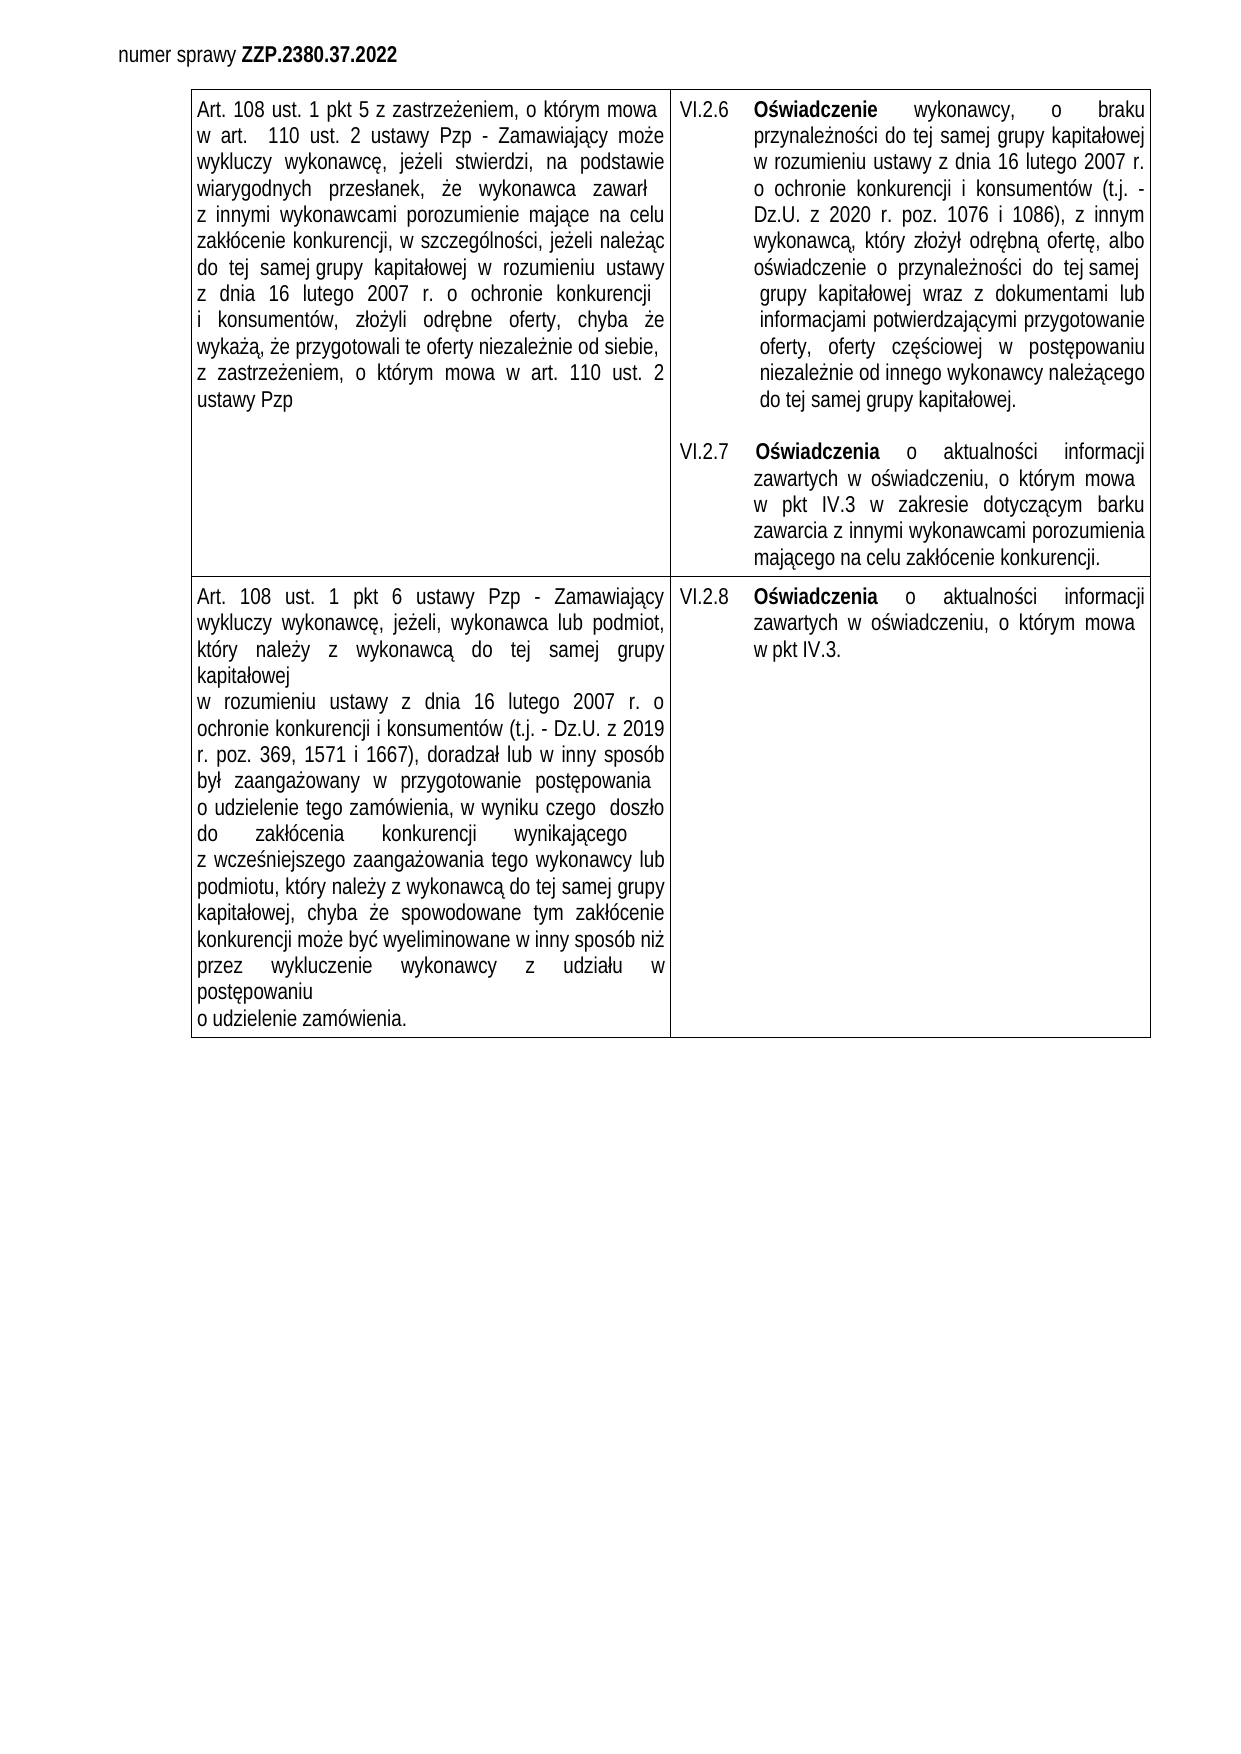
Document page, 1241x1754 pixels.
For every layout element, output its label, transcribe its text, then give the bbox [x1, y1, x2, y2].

table_cell Oświadczenie wykonawcy, o braku przynależności do tej samej grupy kapitałowej w rozumieniu ustawy z dnia 16 lutego 2007 r. o ochronie konkurencji i konsumentów (t.j. - Dz.U. z 2020 r. poz. 1076 i 1086), z innym wykonawcą, który złożył odrębną ofertę, albo oświadczenie o przynależności do tej samej grupy kapitałowej wraz z dokumentami lub informacjami potwierdzającymi przygotowanie oferty, oferty częściowej w postępowaniu niezależnie od innego wykonawcy należącego do tej samej grupy kapitałowej. VI.2.7 Oświadczenia o aktualności informacji zawartych w oświadczeniu, o którym mowa w pkt IV.3 w zakresie dotyczącym barku zawarcia z innymi wykonawcami porozumienia mającego na celu zakłócenie konkurencji. [671, 90, 1150, 576]
table_cell Art. 108 ust. 1 pkt 6 ustawy Pzp - Zamawiający wykluczy wykonawcę, jeżeli, wykonawca lub podmiot, który należy z wykonawcą do tej samej grupy kapitałowej w rozumieniu ustawy z dnia 16 lutego 2007 r. o ochronie konkurencji i konsumentów (t.j. - Dz.U. z 2019 r. poz. 369, 1571 i 1667), doradzał lub w inny sposób był zaangażowany w przygotowanie postępowania o udzielenie tego zamówienia, w wyniku czego doszło do zakłócenia konkurencji wynikającego z wcześniejszego zaangażowania tego wykonawcy lub podmiotu, który należy z wykonawcą do tej samej grupy kapitałowej, chyba że spowodowane tym zakłócenie konkurencji może być wyeliminowane w inny sposób niż przez wykluczenie wykonawcy z udziału w postępowaniu o udzielenie zamówienia. [192, 577, 670, 1037]
table_cell Art. 108 ust. 1 pkt 5 z zastrzeżeniem, o którym mowa w art. 110 ust. 2 ustawy Pzp - Zamawiający może wykluczy wykonawcę, jeżeli stwierdzi, na podstawie wiarygodnych przesłanek, że wykonawca zawarł z innymi wykonawcami porozumienie mające na celu zakłócenie konkurencji, w szczególności, jeżeli należąc do tej samej grupy kapitałowej w rozumieniu ustawy z dnia 16 lutego 2007 r. o ochronie konkurencji i konsumentów, złożyli odrębne oferty, chyba że wykażą, że przygotowali te oferty niezależnie od siebie, z zastrzeżeniem, o którym mowa w art. 110 ust. 2 ustawy Pzp [192, 90, 670, 576]
table_cell Oświadczenia o aktualności informacji zawartych w oświadczeniu, o którym mowa w pkt IV.3. [671, 577, 1150, 1037]
